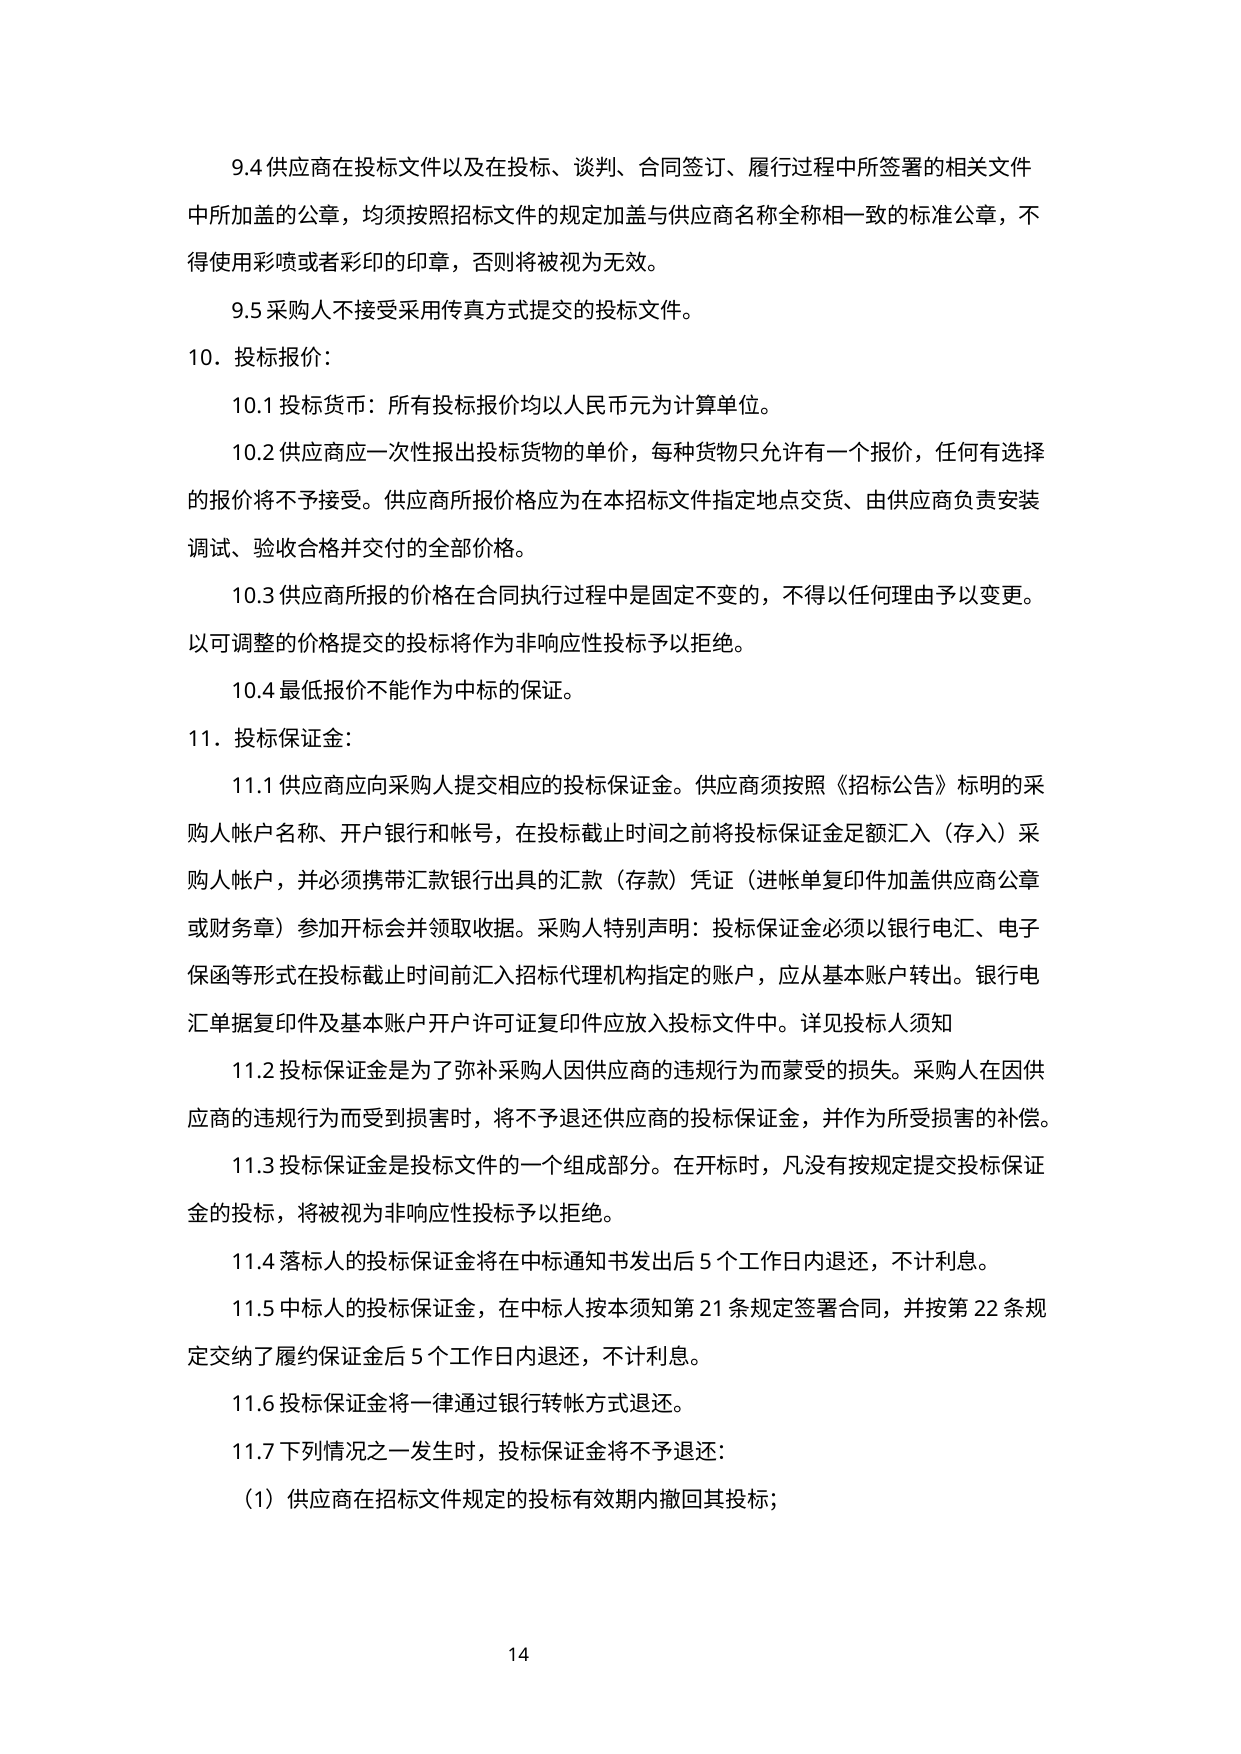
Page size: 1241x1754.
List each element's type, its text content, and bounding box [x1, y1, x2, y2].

list 10.4最低报价不能作为中标的保证。 [187, 673, 1053, 705]
list 9.4供应商在投标文件以及在投标、谈判、合同签订、履行过程中所签署的相关文件中所加盖的公章，均须按照招标文件的规定加盖与供应商名称全称相一致的标准公章，不得使用彩喷或者彩印的印章，否则将被视为无效。 [187, 150, 1053, 277]
list 9.5采购人不接受采用传真方式提交的投标文件。 [187, 293, 1053, 324]
list 投标报价： [187, 340, 1053, 372]
list 11.5中标人的投标保证金，在中标人按本须知第21条规定签署合同，并按第22条规定交纳了履约保证金后5个工作日内退还，不计利息。 [187, 1291, 1053, 1371]
list 10.1投标货币：所有投标报价均以人民币元为计算单位。 [187, 388, 1053, 419]
list 11.4落标人的投标保证金将在中标通知书发出后5个工作日内退还，不计利息。 [187, 1244, 1053, 1275]
list 11.2投标保证金是为了弥补采购人因供应商的违规行为而蒙受的损失。采购人在因供应商的违规行为而受到损害时，将不予退还供应商的投标保证金，并作为所受损害的补偿。 [187, 1053, 1053, 1133]
list 10.2供应商应一次性报出投标货物的单价，每种货物只允许有一个报价，任何有选择的报价将不予接受。供应商所报价格应为在本招标文件指定地点交货、由供应商负责安装调试、验收合格并交付的全部价格。 [187, 435, 1053, 562]
list 11.6投标保证金将一律通过银行转帐方式退还。 [187, 1386, 1053, 1418]
list 11.3投标保证金是投标文件的一个组成部分。在开标时，凡没有按规定提交投标保证金的投标，将被视为非响应性投标予以拒绝。 [187, 1148, 1053, 1228]
list 11.7下列情况之一发生时，投标保证金将不予退还： [187, 1434, 1053, 1466]
list （1）供应商在招标文件规定的投标有效期内撤回其投标； [187, 1482, 1053, 1513]
list 11.1供应商应向采购人提交相应的投标保证金。供应商须按照《招标公告》标明的采购人帐户名称、开户银行和帐号，在投标截止时间之前将投标保证金足额汇入（存入）采购人帐户，并必须携带汇款银行出具的汇款（存款）凭证（进帐单复印件加盖供应商公章或财务章）参加开标会并领取收据。采购人特别声明：投标保证金必须以银行电汇、电子保函等形式在投标截止时间前汇入招标代理机构指定的账户，应从基本账户转出。银行电汇单据复印件及基本账户开户许可证复印件应放入投标文件中。详见投标人须知 [187, 768, 1053, 1038]
list 投标保证金： [187, 721, 1053, 752]
list 10.3供应商所报的价格在合同执行过程中是固定不变的，不得以任何理由予以变更。以可调整的价格提交的投标将作为非响应性投标予以拒绝。 [187, 578, 1053, 657]
